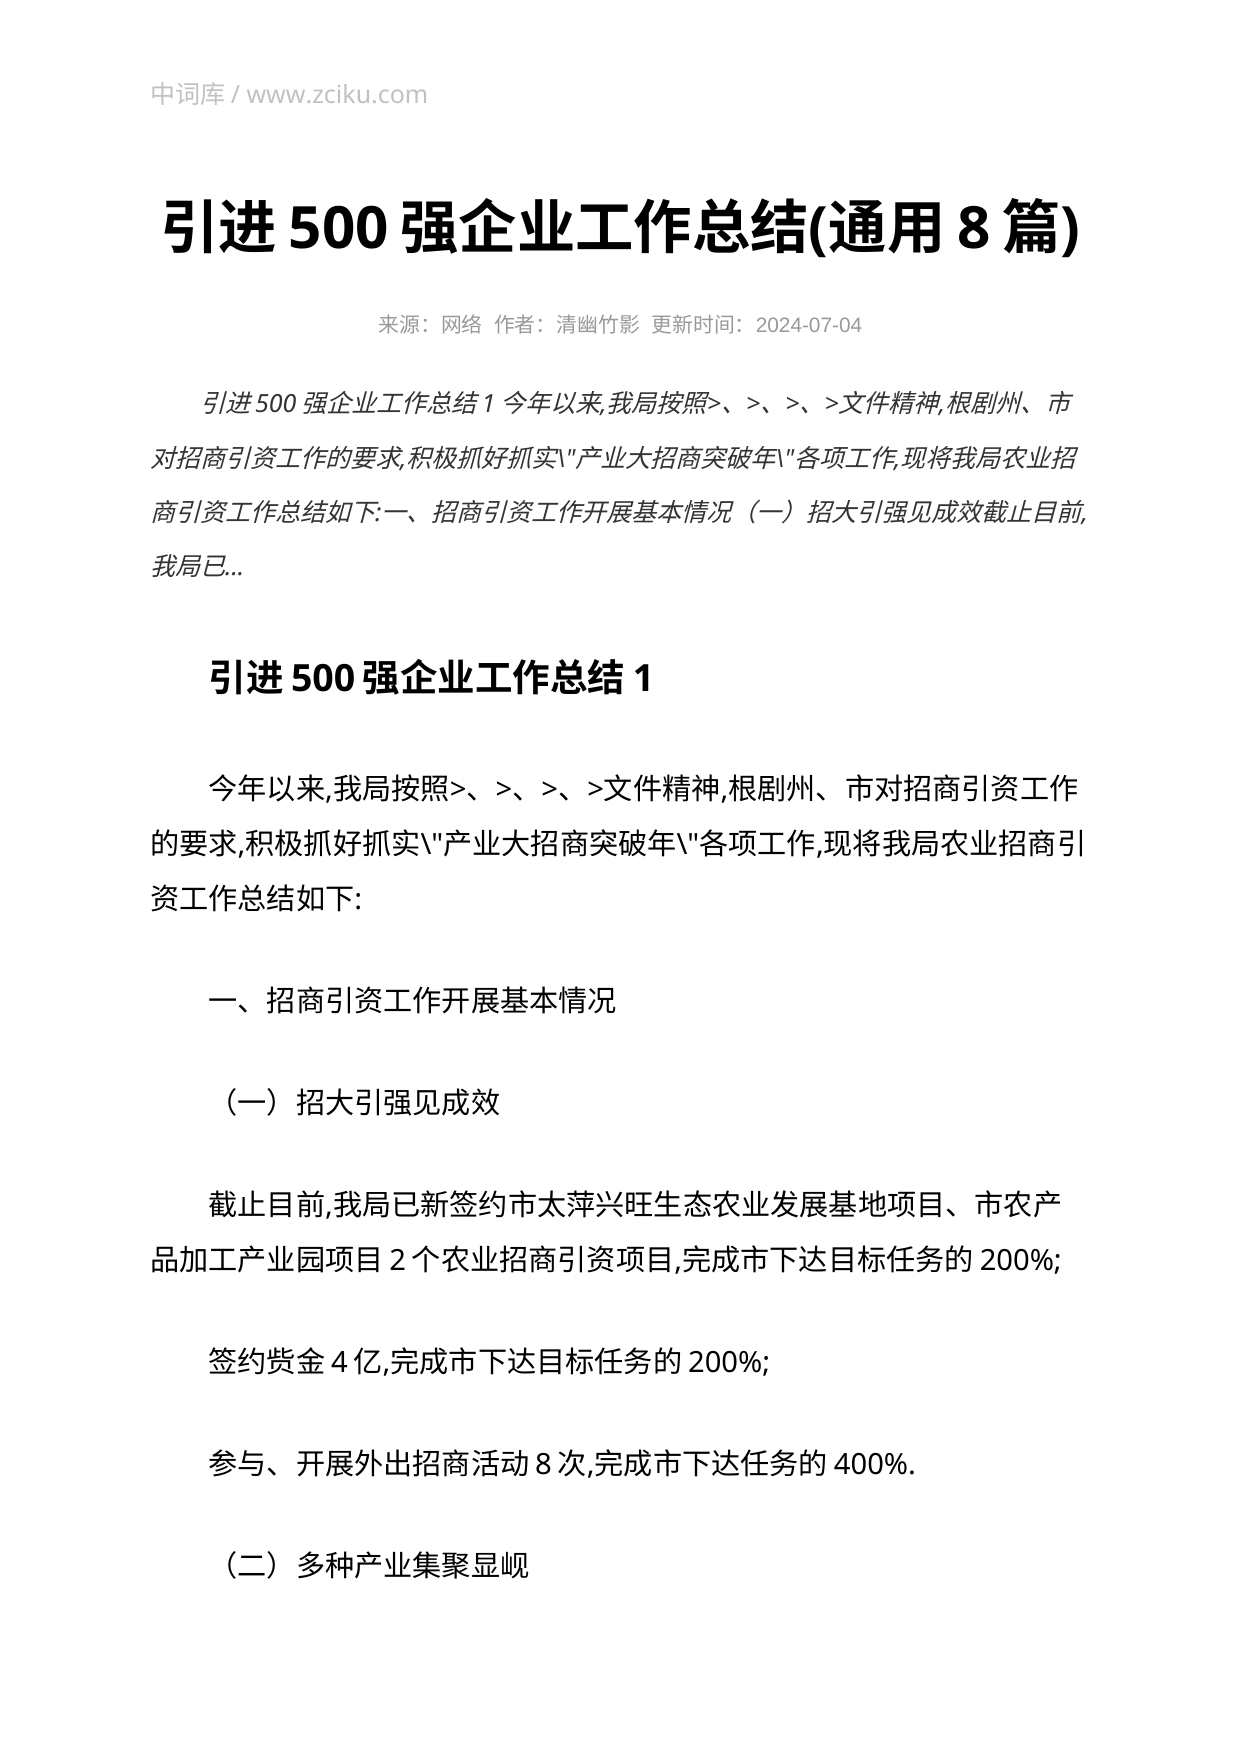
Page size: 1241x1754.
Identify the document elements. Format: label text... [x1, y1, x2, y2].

text 一、招商引资工作开展基本情况 [150, 978, 1090, 1020]
text 参与、开展外出招商活动8次,完成市下达任务的400%. [150, 1440, 1090, 1483]
text （一）招大引强见成效 [150, 1079, 1090, 1122]
subtitle 引进500强企业工作总结(通用8篇) [150, 181, 1090, 266]
text 截止目前,我局已新签约市太萍兴旺生态农业发展基地项目、市农产品加工产业园项目2个农业招商引资项目,完成市下达目标任务的200%; [150, 1181, 1090, 1279]
text 今年以来,我局按照>、>、>、>文件精神,根剧州、市对招商引资工作的要求,积极抓好抓实\"产业大招商突破年\"各项工作,现将我局农业招商引资工作总结如下: [150, 766, 1090, 918]
text 签约赀金4亿,完成市下达目标任务的200%; [150, 1338, 1090, 1381]
text （二）多种产业集聚显岘 [150, 1542, 1090, 1584]
text 引进500强企业工作总结1今年以来,我局按照>、>、>、>文件精神,根剧州、市对招商引资工作的要求,积极抓好抓实\"产业大招商突破年\"各项工作,现将我局农业招商引资工作总结如下:一、招商引资工作开展基本情况（一）招大引强见成效截止目前,我局已... [150, 384, 1090, 583]
text 来源：网络 作者：清幽竹影 更新时间：2024-07-04 [150, 313, 1090, 337]
text 引进500强企业工作总结1 [150, 648, 1090, 703]
